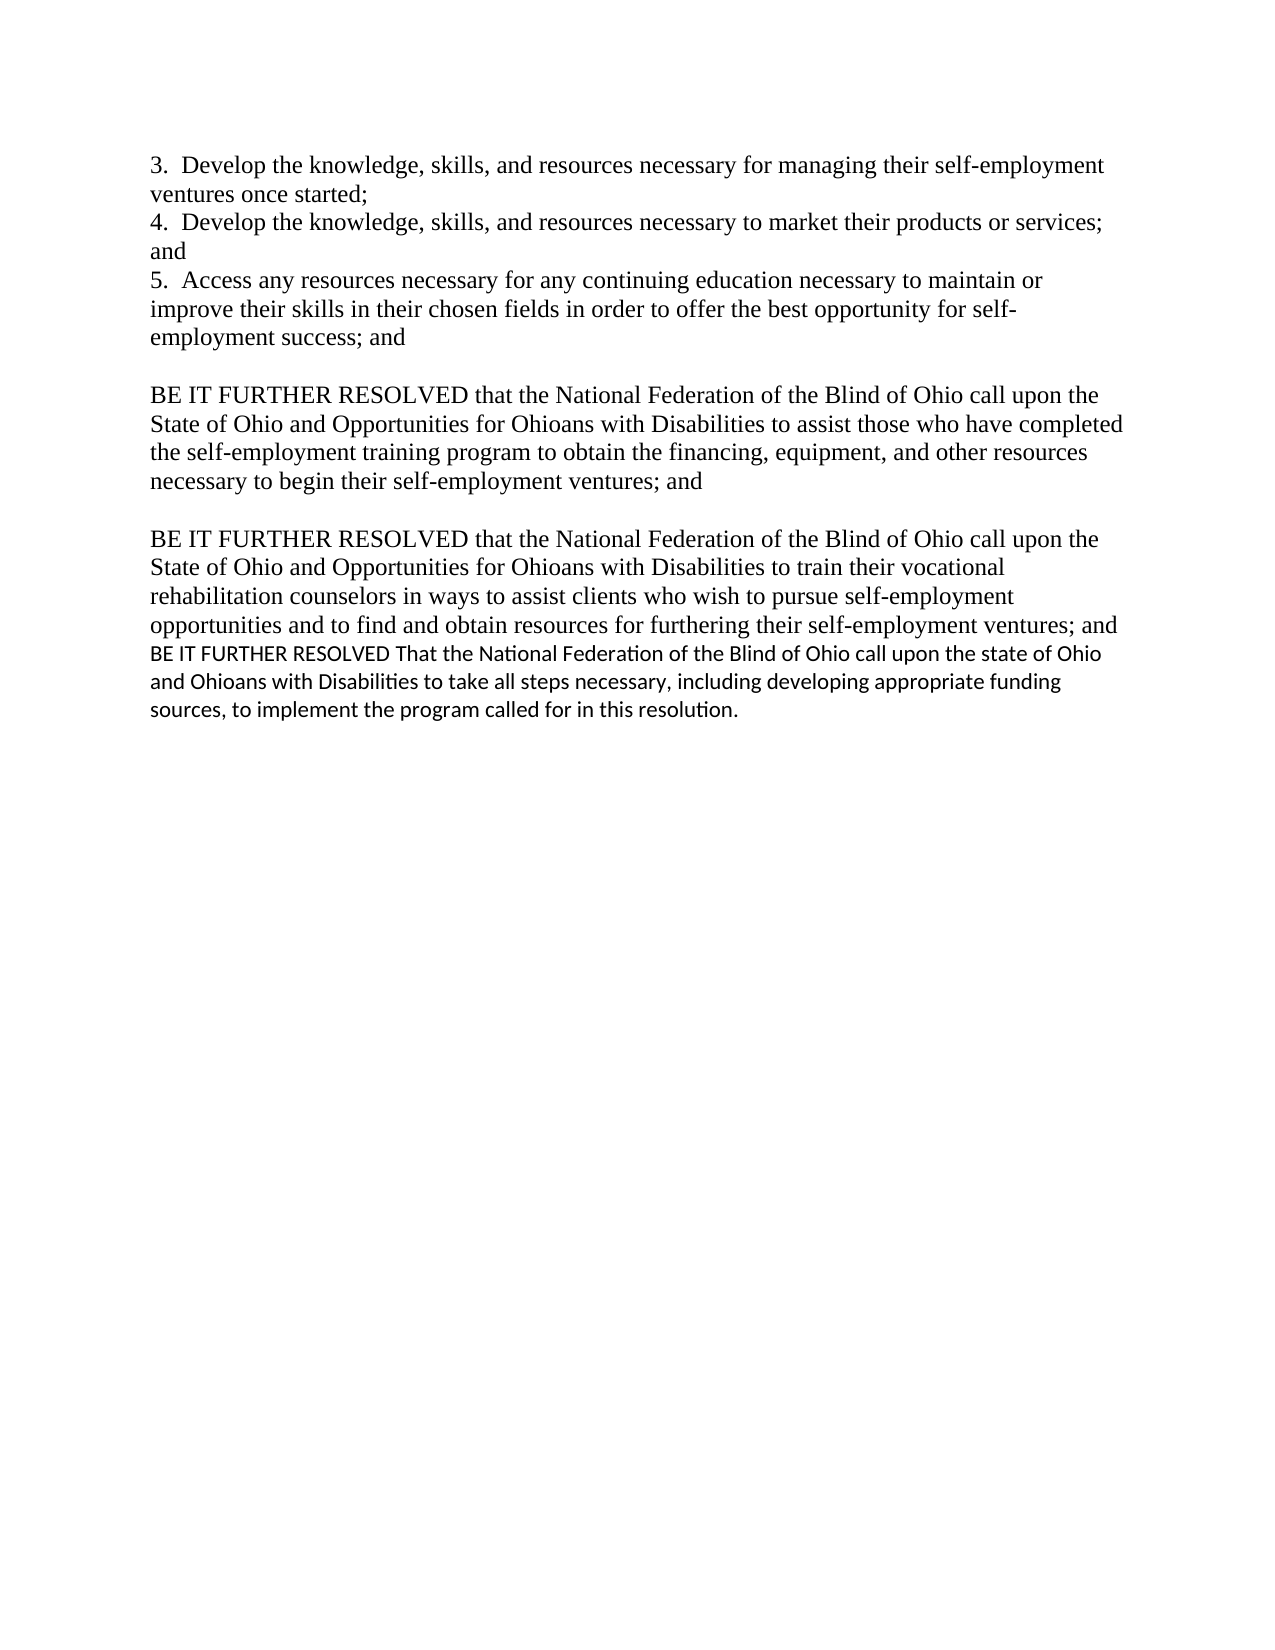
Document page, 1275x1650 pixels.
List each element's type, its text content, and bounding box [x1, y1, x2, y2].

text BE IT FURTHER RESOLVED that the National Federation of the Blind of Ohio call upon the State of Ohio and Opportunities for Ohioans with Disabilities to train their vocational rehabilitation counselors in ways to assist clients who wish to pursue self-employment opportunities and to find and obtain resources for furthering their self-employment ventures; and [150, 524, 1125, 639]
text 4. Develop the knowledge, skills, and resources necessary to market their products or services; and [150, 207, 1125, 265]
text BE IT FURTHER RESOLVED That the National Federation of the Blind of Ohio call upon the state of Ohio and Ohioans with Disabilities to take all steps necessary, including developing appropriate funding sources, to implement the program called for in this resolution. [150, 639, 1125, 723]
text 5. Access any resources necessary for any continuing education necessary to maintain or improve their skills in their chosen fields in order to offer the best opportunity for self-employment success; and [150, 265, 1125, 351]
text BE IT FURTHER RESOLVED that the National Federation of the Blind of Ohio call upon the State of Ohio and Opportunities for Ohioans with Disabilities to assist those who have completed the self-employment training program to obtain the financing, equipment, and other resources necessary to begin their self-employment ventures; and [150, 380, 1125, 495]
text 3. Develop the knowledge, skills, and resources necessary for managing their self-employment ventures once started; [150, 150, 1125, 207]
